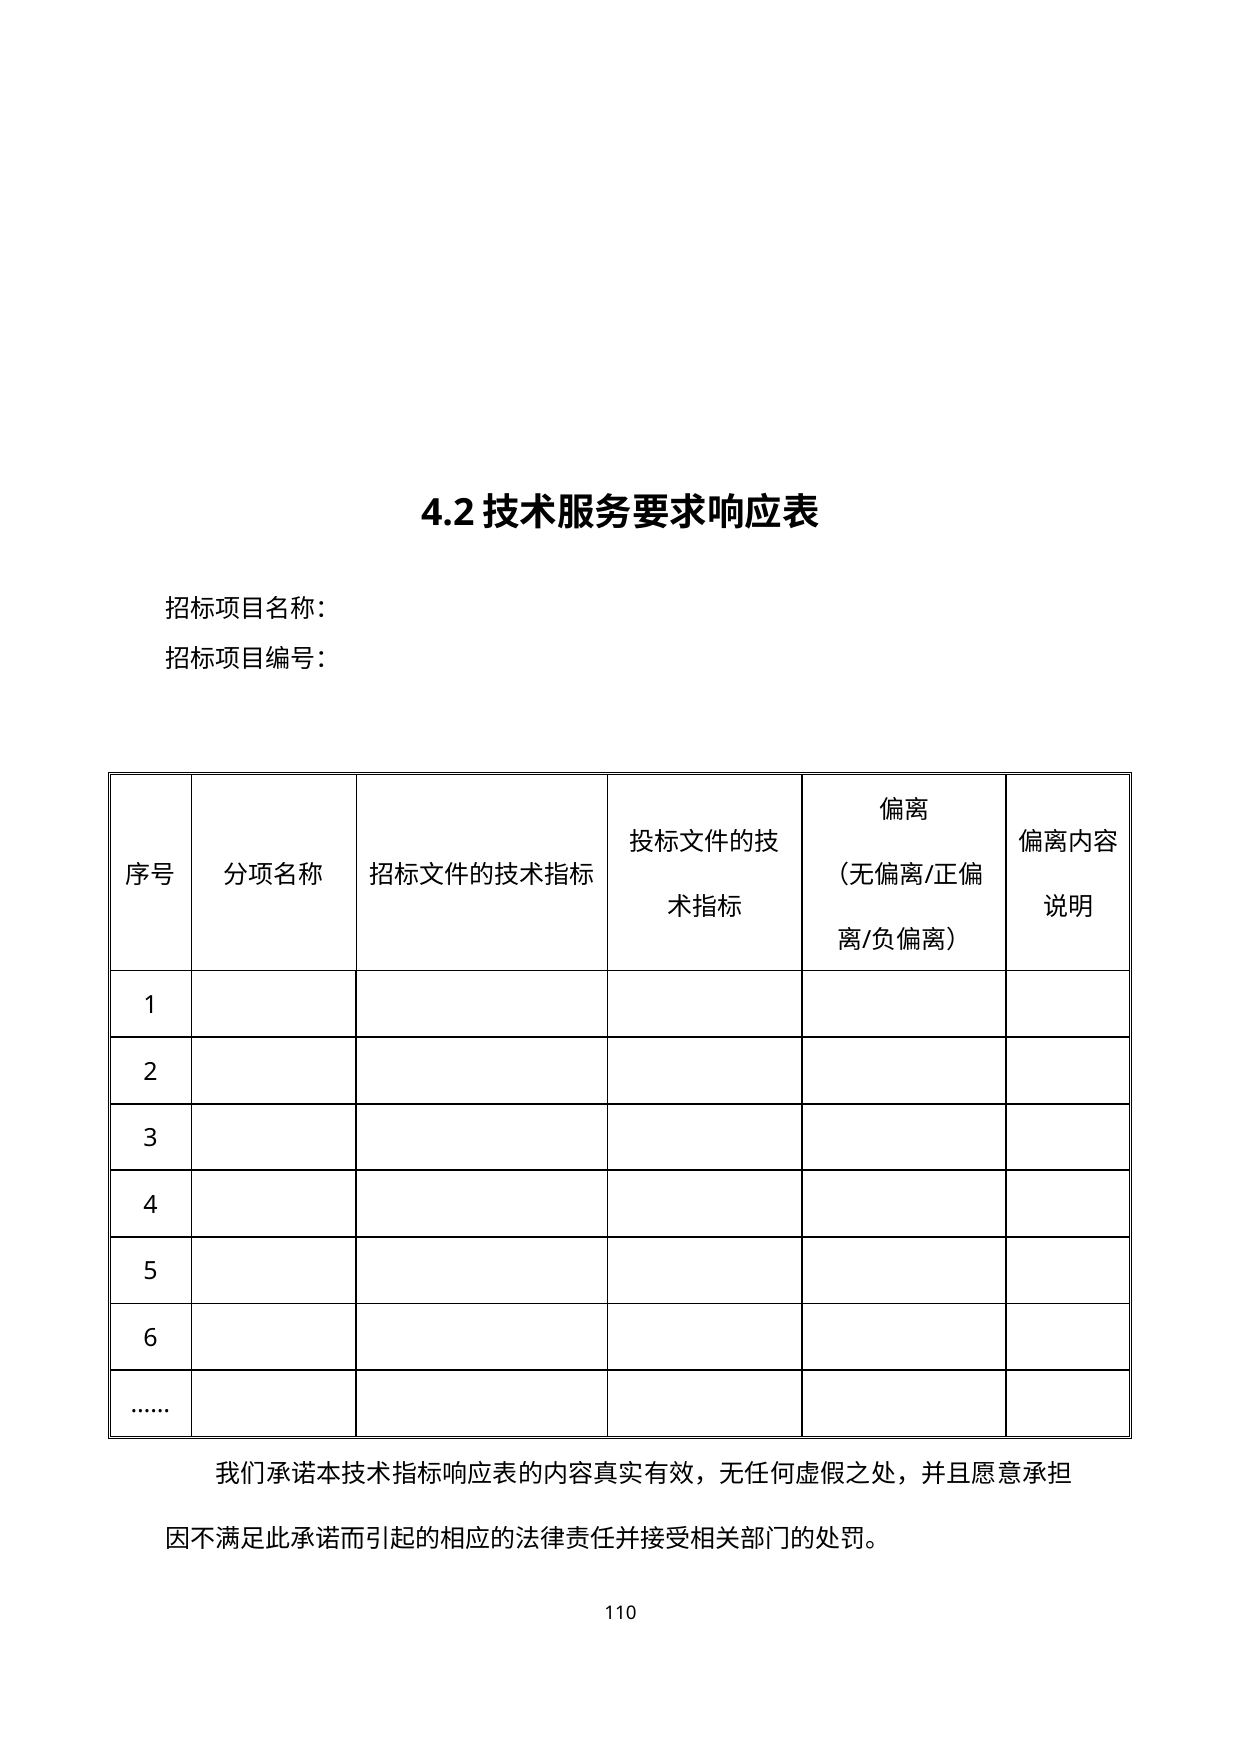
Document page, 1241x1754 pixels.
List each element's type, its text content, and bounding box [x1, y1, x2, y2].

table_cell [357, 1371, 607, 1436]
table_header 偏离内容 说明 [1007, 775, 1129, 970]
table_cell [357, 1038, 607, 1103]
table_cell [192, 1105, 355, 1169]
table_cell [357, 1304, 607, 1369]
table_header 招标文件的技术指标 [357, 775, 607, 970]
table_cell [357, 1105, 607, 1169]
text 4.2技术服务要求响应表 [165, 477, 1075, 542]
table_cell 6 [111, 1304, 191, 1369]
table_header 投标文件的技术指标 [608, 775, 801, 970]
table_cell [608, 1105, 801, 1169]
table_cell [803, 1238, 1005, 1302]
table_cell [192, 971, 355, 1036]
table_cell [803, 1038, 1005, 1103]
table_cell …… [111, 1371, 191, 1436]
table_header 分项名称 [192, 775, 356, 970]
table_cell [1007, 1238, 1129, 1302]
table_cell 4 [111, 1171, 191, 1236]
table_cell [1007, 1171, 1129, 1236]
table_cell [357, 971, 607, 1036]
table_cell [192, 1371, 355, 1436]
table_cell [1007, 1038, 1129, 1103]
table_cell [192, 1304, 355, 1369]
table_cell 3 [111, 1105, 191, 1169]
table_header 序号 [111, 775, 191, 970]
table_cell [608, 1038, 801, 1103]
table_cell [357, 1171, 607, 1236]
table_cell [1007, 1105, 1129, 1169]
table_cell [608, 1371, 801, 1436]
table_cell [192, 1038, 355, 1103]
table_cell [1007, 1304, 1129, 1369]
table_cell [803, 1304, 1005, 1369]
table_cell [803, 971, 1005, 1036]
table_cell [803, 1105, 1005, 1169]
table_cell 5 [111, 1238, 191, 1302]
table_cell [192, 1171, 355, 1236]
table_cell 2 [111, 1038, 191, 1103]
table_cell 1 [111, 971, 191, 1036]
text 招标项目名称： [165, 591, 1075, 624]
table_cell [608, 1238, 801, 1302]
table_cell [608, 1304, 801, 1369]
text 我们承诺本技术指标响应表的内容真实有效，无任何虚假之处，并且愿意承担因不满足此承诺而引起的相应的法律责任并接受相关部门的处罚。 [165, 1439, 1075, 1569]
table_cell [803, 1371, 1005, 1436]
table_cell [192, 1238, 355, 1302]
table_header 偏离 （无偏离/正偏离/负偏离） [803, 775, 1005, 970]
table_cell [803, 1171, 1005, 1236]
table_cell [608, 1171, 801, 1236]
table_cell [1007, 1371, 1129, 1436]
text 招标项目编号： [165, 641, 1075, 674]
table_cell [1007, 971, 1129, 1036]
table_cell [608, 971, 801, 1036]
table_cell [357, 1238, 607, 1302]
